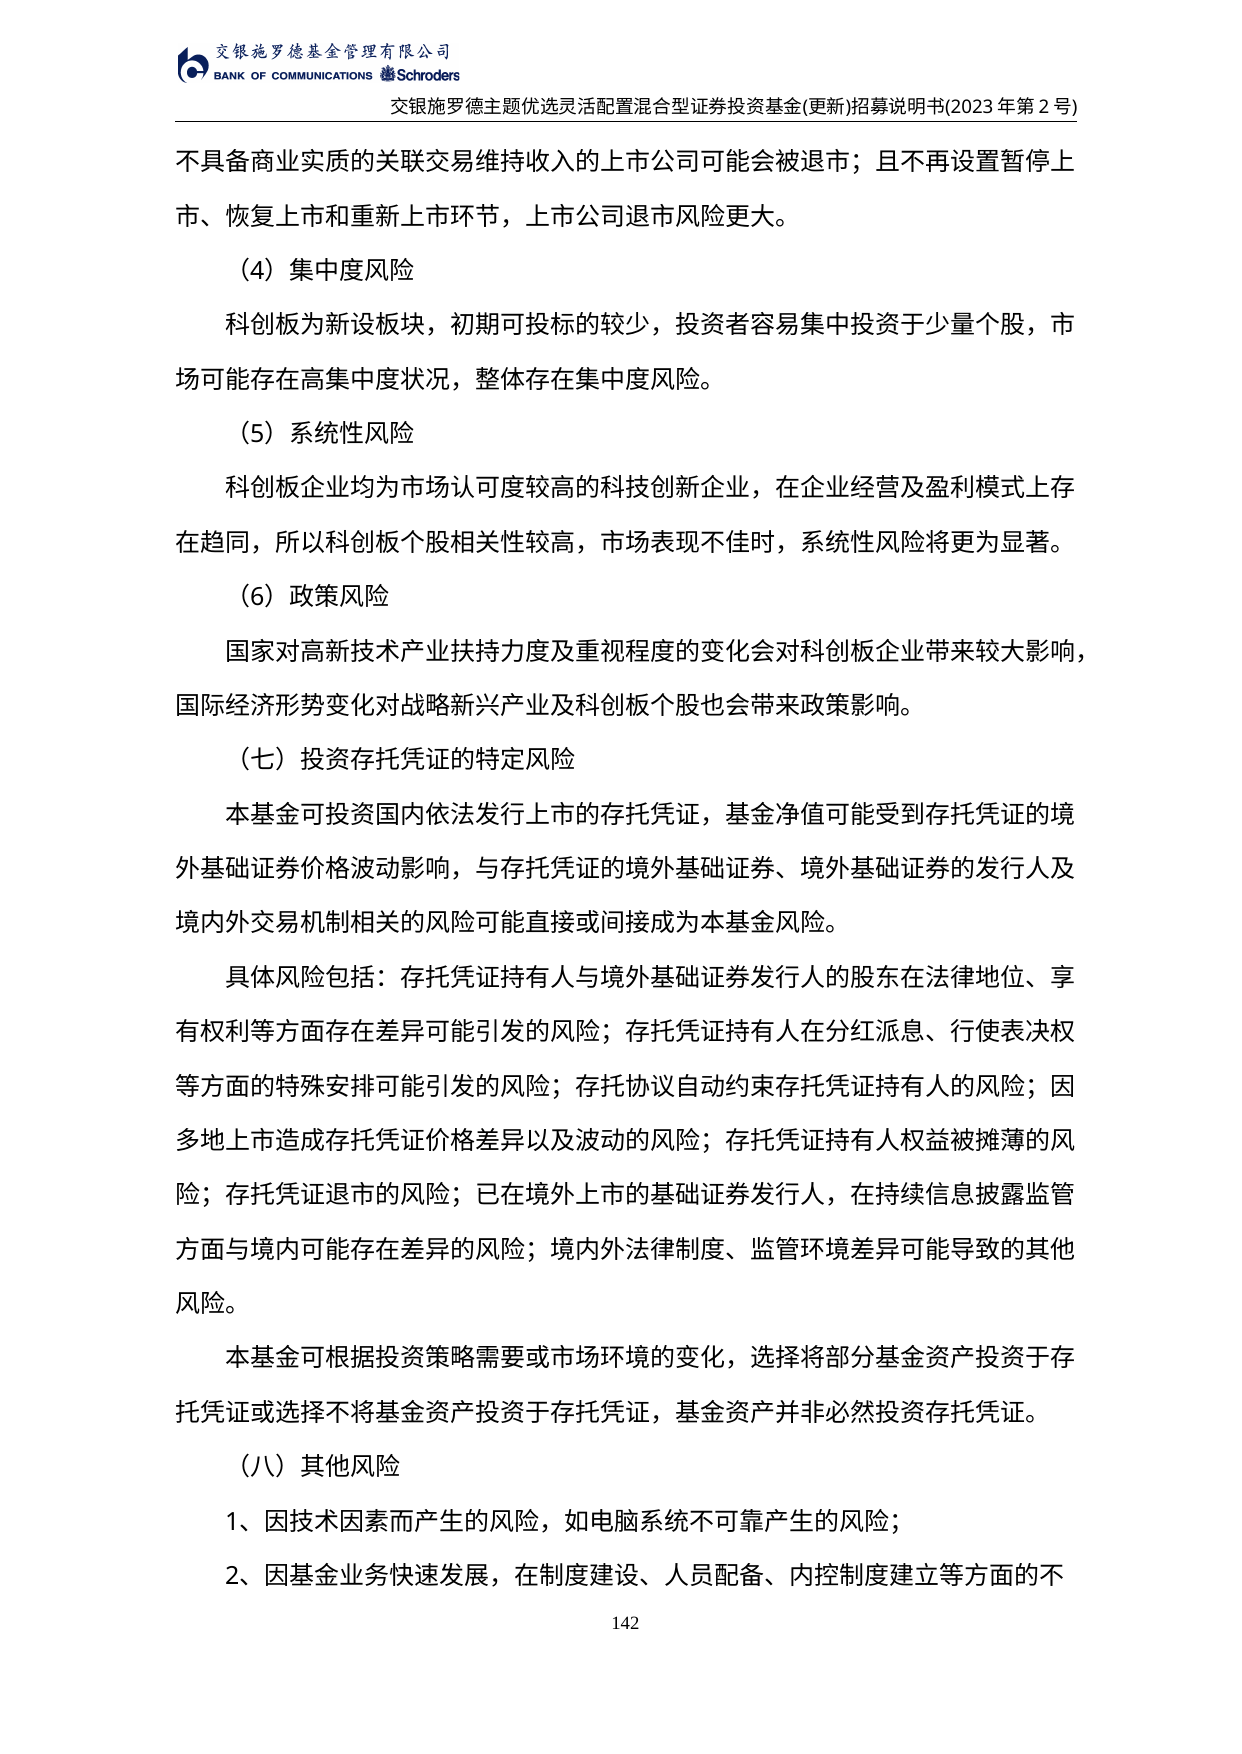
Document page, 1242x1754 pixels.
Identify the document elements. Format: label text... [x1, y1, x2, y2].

text 科创板为新设板块，初期可投标的较少，投资者容易集中投资于少量个股，市场可能存在高集中度状况，整体存在集中度风险。 [175, 305, 1077, 395]
text （5）系统性风险 [175, 413, 1077, 450]
text 1、因技术因素而产生的风险，如电脑系统不可靠产生的风险； [175, 1501, 1077, 1537]
text （4）集中度风险 [175, 250, 1077, 287]
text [175, 142, 1077, 232]
text 本基金可投资国内依法发行上市的存托凭证，基金净值可能受到存托凭证的境外基础证券价格波动影响，与存托凭证的境外基础证券、境外基础证券的发行人及境内外交易机制相关的风险可能直接或间接成为本基金风险。 [175, 794, 1077, 939]
text （八）其他风险 [175, 1447, 1077, 1483]
text （七）投资存托凭证的特定风险 [175, 740, 1077, 776]
text （6）政策风险 [175, 577, 1077, 613]
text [175, 1555, 1077, 1592]
text 本基金可根据投资策略需要或市场环境的变化，选择将部分基金资产投资于存托凭证或选择不将基金资产投资于存托凭证，基金资产并非必然投资存托凭证。 [175, 1338, 1077, 1428]
picture [178, 43, 460, 83]
text 科创板企业均为市场认可度较高的科技创新企业，在企业经营及盈利模式上存在趋同，所以科创板个股相关性较高，市场表现不佳时，系统性风险将更为显著。 [175, 468, 1077, 558]
text 国家对高新技术产业扶持力度及重视程度的变化会对科创板企业带来较大影响，国际经济形势变化对战略新兴产业及科创板个股也会带来政策影响。 [175, 631, 1077, 722]
text 具体风险包括：存托凭证持有人与境外基础证券发行人的股东在法律地位、享有权利等方面存在差异可能引发的风险；存托凭证持有人在分红派息、行使表决权等方面的特殊安排可能引发的风险；存托协议自动约束存托凭证持有人的风险；因多地上市造成存托凭证价格差异以及波动的风险；存托凭证持有人权益被摊薄的风险；存托凭证退市的风险；已在境外上市的基础证券发行人，在持续信息披露监管方面与境内可能存在差异的风险；境内外法律制度、监管环境差异可能导致的其他风险。 [175, 957, 1077, 1320]
